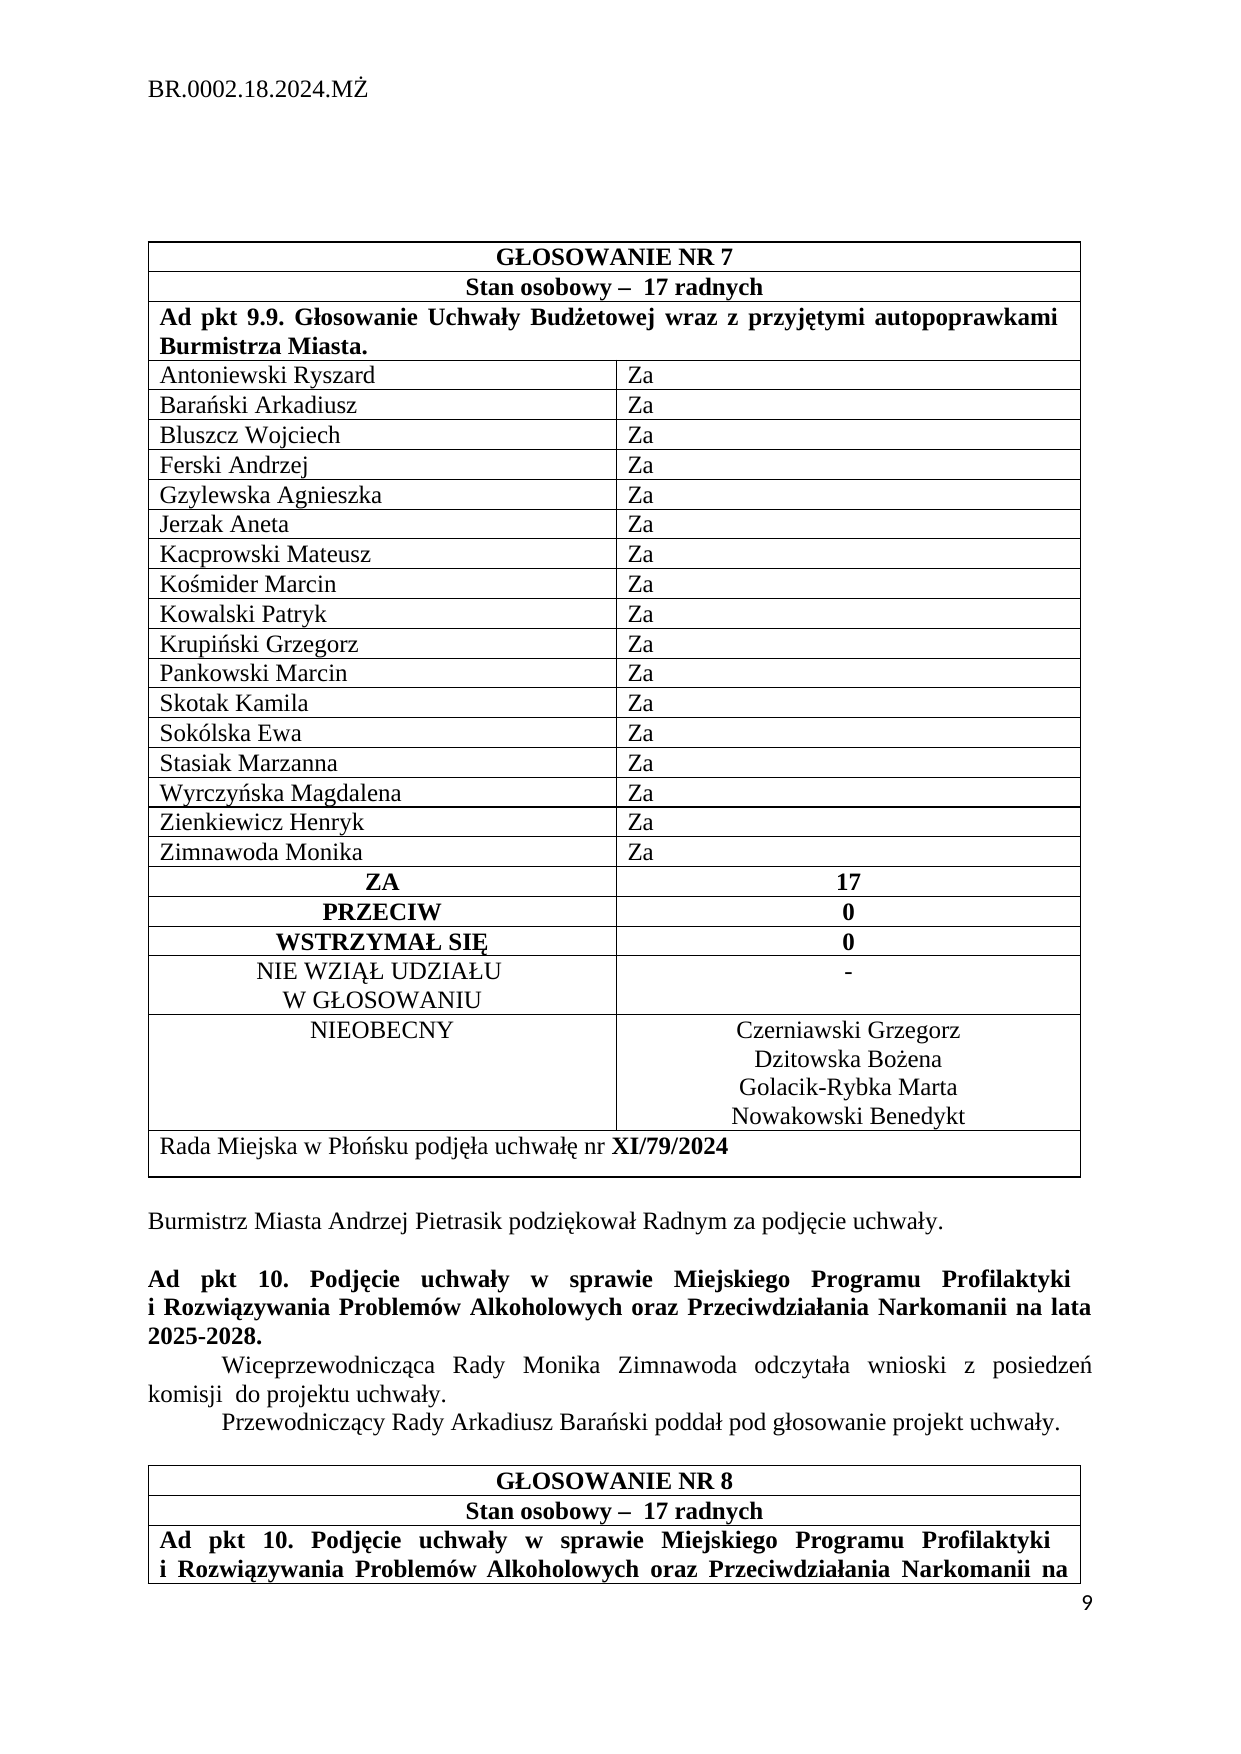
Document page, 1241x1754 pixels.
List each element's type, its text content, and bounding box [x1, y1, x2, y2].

table_header GŁOSOWANIE NR 8 [149, 1466, 1080, 1495]
table_cell Za [617, 748, 1080, 777]
table_cell Stasiak Marzanna [149, 748, 616, 777]
table_cell 0 [617, 897, 1080, 926]
table_cell Stan osobowy – 17 radnych [149, 1496, 1080, 1524]
table_cell ZA [149, 867, 616, 896]
table_cell Za [617, 510, 1080, 538]
table_cell Rada Miejska w Płońsku podjęła uchwałę nr XI/79/2024 [149, 1131, 1080, 1176]
table_header GŁOSOWANIE NR 7 [149, 243, 1080, 271]
table_cell Za [617, 450, 1080, 479]
table_cell Zienkiewicz Henryk [149, 808, 616, 836]
table_cell NIE WZIĄŁ UDZIAŁU W GŁOSOWANIU [149, 956, 616, 1014]
table_cell Sokólska Ewa [149, 718, 616, 747]
table_cell Kośmider Marcin [149, 569, 616, 598]
table_cell Skotak Kamila [149, 688, 616, 717]
table_cell Za [617, 718, 1080, 747]
table_cell Bluszcz Wojciech [149, 420, 616, 449]
table_cell Za [617, 688, 1080, 717]
text Wiceprzewodnicząca Rady Monika Zimnawoda odczytała wnioski z posiedzeń komisji do projektu uchwały. [148, 1350, 1093, 1407]
table_cell Stan osobowy – 17 radnych [149, 272, 1080, 301]
text Przewodniczący Rady Arkadiusz Barański poddał pod głosowanie projekt uchwały. [148, 1407, 1093, 1436]
table_cell Jerzak Aneta [149, 510, 616, 538]
table_cell Za [617, 390, 1080, 419]
table_cell - [617, 956, 1080, 1014]
table_cell 0 [617, 927, 1080, 955]
table_cell Za [617, 778, 1080, 806]
table_cell Czerniawski Grzegorz Dzitowska Bożena Golacik-Rybka Marta Nowakowski Benedykt [617, 1015, 1080, 1130]
table_cell Za [617, 629, 1080, 657]
table_cell Barański Arkadiusz [149, 390, 616, 419]
table_cell Za [617, 599, 1080, 628]
table_cell Ferski Andrzej [149, 450, 616, 479]
table_cell Za [617, 659, 1080, 687]
table_cell PRZECIW [149, 897, 616, 926]
table_cell Za [617, 837, 1080, 866]
text Burmistrz Miasta Andrzej Pietrasik podziękował Radnym za podjęcie uchwały. [148, 1206, 1093, 1235]
table_cell Ad pkt 9.9. Głosowanie Uchwały Budżetowej wraz z przyjętymi autopoprawkami Burmistrza Miasta. [149, 302, 1080, 359]
table_cell WSTRZYMAŁ SIĘ [149, 927, 616, 955]
table_cell Za [617, 808, 1080, 836]
table_cell 17 [617, 867, 1080, 896]
table_cell Krupiński Grzegorz [149, 629, 616, 657]
table_cell Za [617, 361, 1080, 389]
table_cell Wyrczyńska Magdalena [149, 778, 616, 806]
text Ad pkt 10. Podjęcie uchwały w sprawie Miejskiego Programu Profilaktyki i Rozwiązywania Problemów Alkoholowych oraz Przeciwdziałania Narkomanii na lata 2025-2028. [148, 1264, 1093, 1350]
table_cell Za [617, 480, 1080, 508]
table_cell Kacprowski Mateusz [149, 539, 616, 568]
table_cell Pankowski Marcin [149, 659, 616, 687]
table_cell Antoniewski Ryszard [149, 361, 616, 389]
table_cell Kowalski Patryk [149, 599, 616, 628]
table_cell Zimnawoda Monika [149, 837, 616, 866]
table_cell Gzylewska Agnieszka [149, 480, 616, 508]
table_cell Za [617, 420, 1080, 449]
table_cell NIEOBECNY [149, 1015, 616, 1130]
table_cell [149, 1526, 1080, 1583]
table_cell Za [617, 539, 1080, 568]
table_cell Za [617, 569, 1080, 598]
